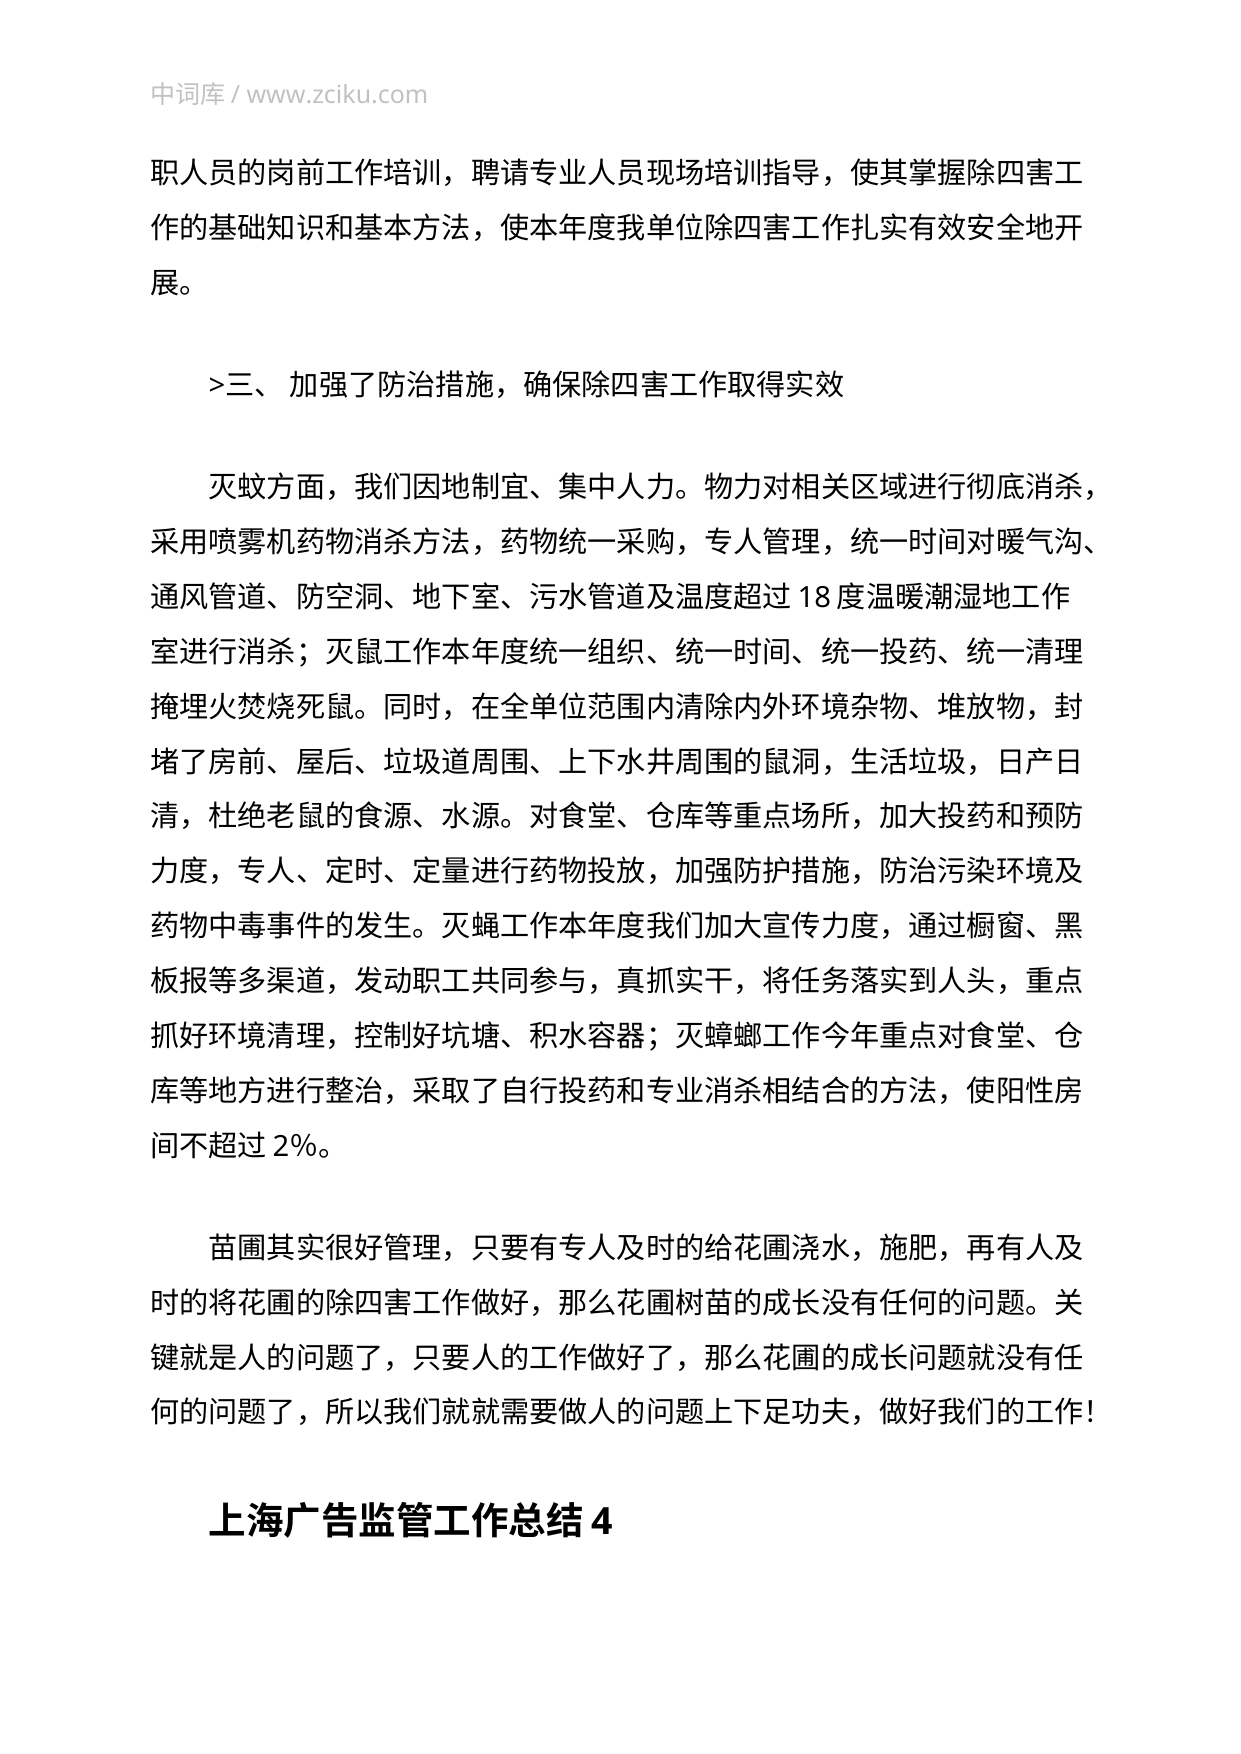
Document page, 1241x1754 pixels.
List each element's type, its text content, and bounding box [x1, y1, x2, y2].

text >三、 加强了防治措施，确保除四害工作取得实效 [150, 362, 1090, 404]
text 灭蚊方面，我们因地制宜、集中人力。物力对相关区域进行彻底消杀，采用喷雾机药物消杀方法，药物统一采购，专人管理，统一时间对暖气沟、通风管道、防空洞、地下室、污水管道及温度超过18度温暖潮湿地工作室进行消杀；灭鼠工作本年度统一组织、统一时间、统一投药、统一清理掩埋火焚烧死鼠。同时，在全单位范围内清除内外环境杂物、堆放物，封堵了房前、屋后、垃圾道周围、上下水井周围的鼠洞，生活垃圾，日产日清，杜绝老鼠的食源、水源。对食堂、仓库等重点场所，加大投药和预防力度，专人、定时、定量进行药物投放，加强防护措施，防治污染环境及药物中毒事件的发生。灭蝇工作本年度我们加大宣传力度，通过橱窗、黑板报等多渠道，发动职工共同参与，真抓实干，将任务落实到人头，重点抓好环境清理，控制好坑塘、积水容器；灭蟑螂工作今年重点对食堂、仓库等地方进行整治，采取了自行投药和专业消杀相结合的方法，使阳性房间不超过2％。 [150, 463, 1090, 1165]
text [150, 150, 1090, 302]
text 苗圃其实很好管理，只要有专人及时的给花圃浇水，施肥，再有人及时的将花圃的除四害工作做好，那么花圃树苗的成长没有任何的问题。关键就是人的问题了，只要人的工作做好了，那么花圃的成长问题就没有任何的问题了，所以我们就就需要做人的问题上下足功夫，做好我们的工作！ [150, 1224, 1090, 1431]
text 上海广告监管工作总结4 [150, 1491, 1090, 1545]
